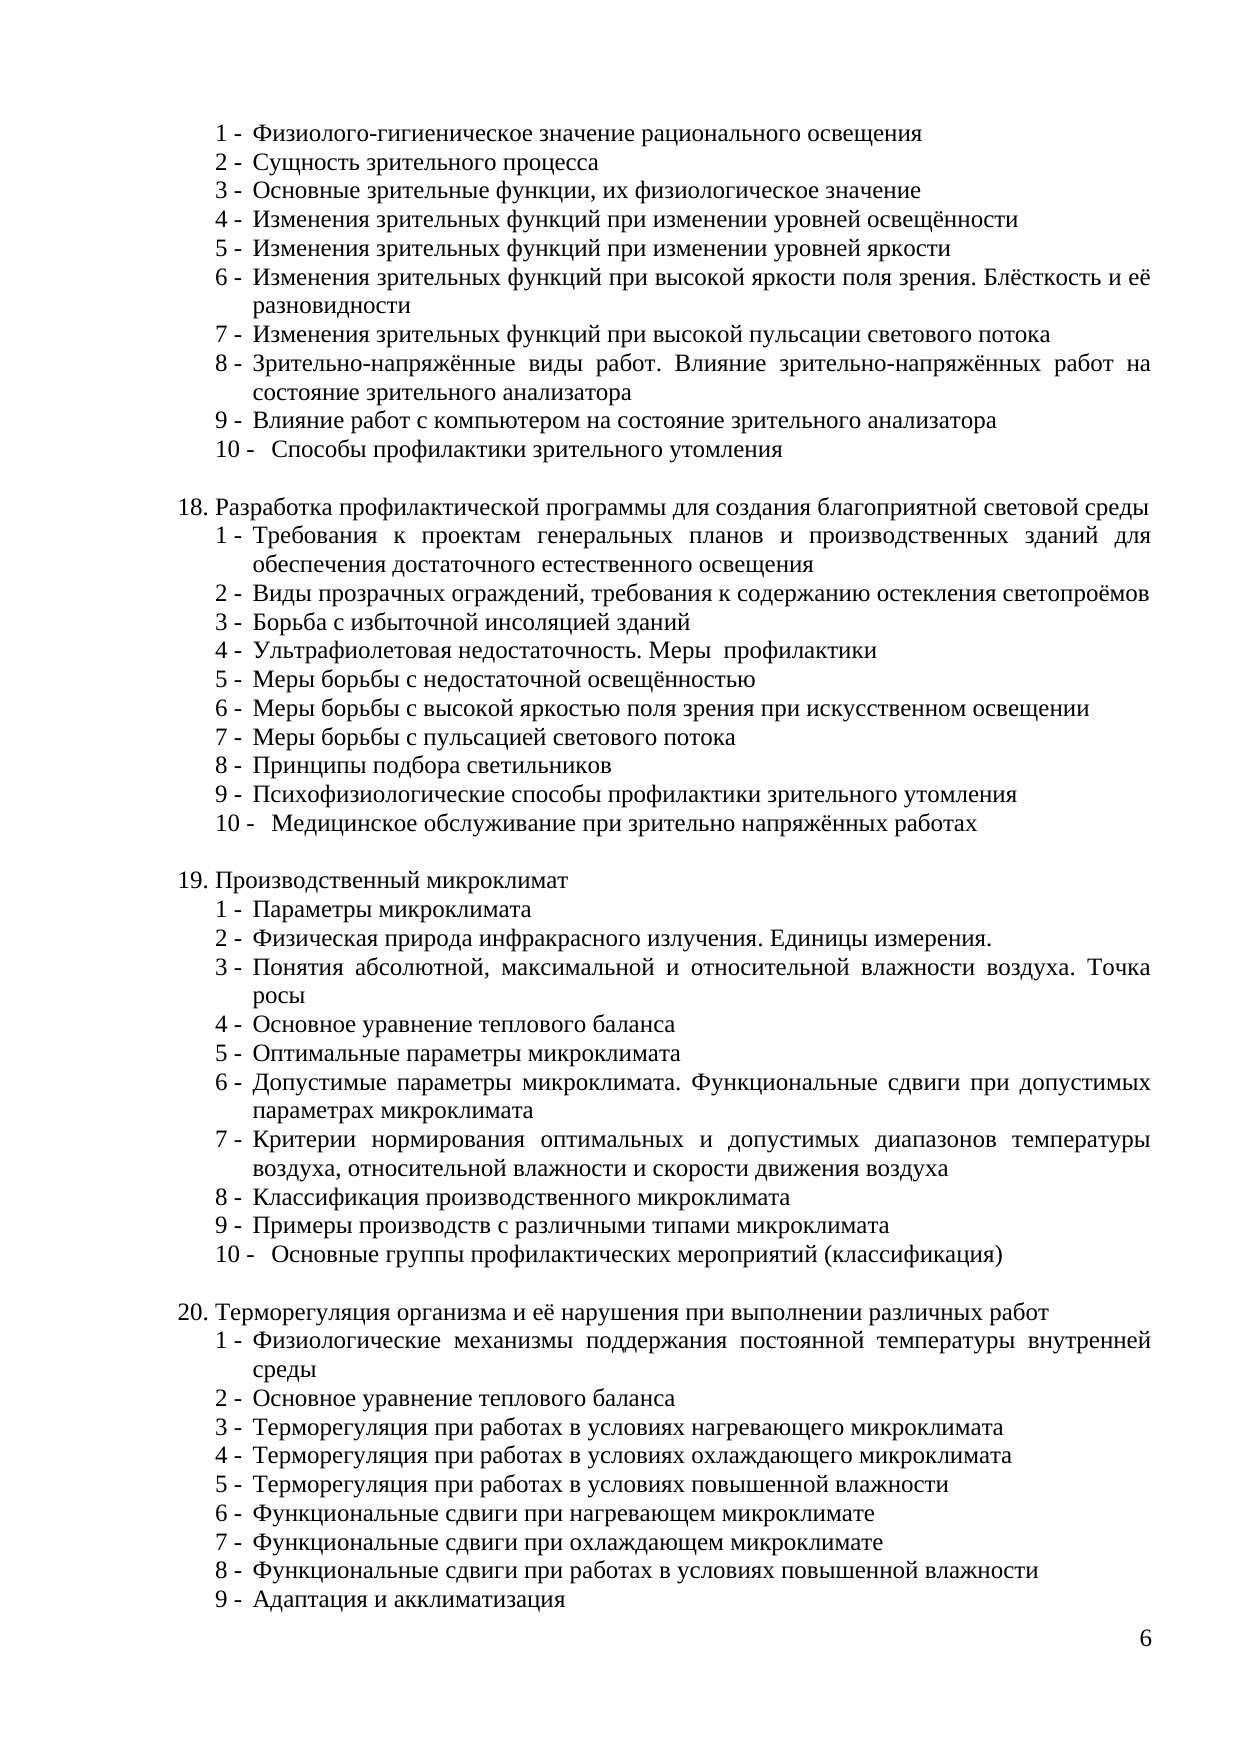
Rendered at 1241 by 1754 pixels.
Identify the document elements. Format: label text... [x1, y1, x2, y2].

list Терморегуляция при работах в условиях повышенной влажности [215, 1469, 1152, 1498]
list Классификация производственного микроклимата [215, 1182, 1152, 1211]
list Зрительно-напряжённые виды работ. Влияние зрительно-напряжённых работ на состояние зрительного анализатора [215, 348, 1152, 406]
list Изменения зрительных функций при высокой пульсации светового потока [215, 319, 1152, 348]
list Основные группы профилактических мероприятий (классификация) [215, 1239, 1152, 1268]
list Параметры микроклимата [215, 894, 1152, 923]
list Принципы подбора светильников [215, 751, 1152, 779]
list Разработка профилактической программы для создания благоприятной световой среды [177, 492, 1152, 521]
list Адаптация и акклиматизация [215, 1584, 1152, 1613]
list Требования к проектам генеральных планов и производственных зданий для обеспечения достаточного естественного освещения [215, 521, 1152, 578]
list Сущность зрительного процесса [215, 147, 1152, 176]
list Меры борьбы с пульсацией светового потока [215, 722, 1152, 751]
list Примеры производств с различными типами микроклимата [215, 1211, 1152, 1239]
list Понятия абсолютной, максимальной и относительной влажности воздуха. Точка росы [215, 952, 1152, 1009]
list Медицинское обслуживание при зрительно напряжённых работах [215, 808, 1152, 837]
list Физиолого-гигиеническое значение рационального освещения [215, 118, 1152, 147]
list Влияние работ с компьютером на состояние зрительного анализатора [215, 406, 1152, 434]
list Основные зрительные функции, их физиологическое значение [215, 176, 1152, 204]
list Допустимые параметры микроклимата. Функциональные сдвиги при допустимых параметрах микроклимата [215, 1067, 1152, 1124]
list Способы профилактики зрительного утомления [215, 434, 1152, 463]
list Оптимальные параметры микроклимата [215, 1038, 1152, 1067]
list Физическая природа инфракрасного излучения. Единицы измерения. [215, 923, 1152, 952]
list Терморегуляция при работах в условиях охлаждающего микроклимата [215, 1441, 1152, 1469]
list Терморегуляция организма и её нарушения при выполнении различных работ [177, 1297, 1152, 1326]
list Виды прозрачных ограждений, требования к содержанию остекления светопроёмов [215, 578, 1152, 607]
list Производственный микроклимат [177, 866, 1152, 894]
list Основное уравнение теплового баланса [215, 1009, 1152, 1038]
list Основное уравнение теплового баланса [215, 1383, 1152, 1412]
list Борьба с избыточной инсоляцией зданий [215, 607, 1152, 636]
list Ультрафиолетовая недостаточность. Меры профилактики [215, 636, 1152, 664]
list Изменения зрительных функций при изменении уровней яркости [215, 233, 1152, 262]
list Функциональные сдвиги при работах в условиях повышенной влажности [215, 1556, 1152, 1584]
list Меры борьбы с недостаточной освещённостью [215, 664, 1152, 693]
list Изменения зрительных функций при высокой яркости поля зрения. Блёсткость и её разновидности [215, 262, 1152, 319]
list Критерии нормирования оптимальных и допустимых диапазонов температуры воздуха, относительной влажности и скорости движения воздуха [215, 1124, 1152, 1182]
list Психофизиологические способы профилактики зрительного утомления [215, 779, 1152, 808]
list Терморегуляция при работах в условиях нагревающего микроклимата [215, 1412, 1152, 1441]
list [215, 1498, 1152, 1527]
list Функциональные сдвиги при охлаждающем микроклимате [215, 1527, 1152, 1556]
list Изменения зрительных функций при изменении уровней освещённости [215, 204, 1152, 233]
list Физиологические механизмы поддержания постоянной температуры внутренней среды [215, 1326, 1152, 1383]
list Меры борьбы с высокой яркостью поля зрения при искусственном освещении [215, 693, 1152, 722]
